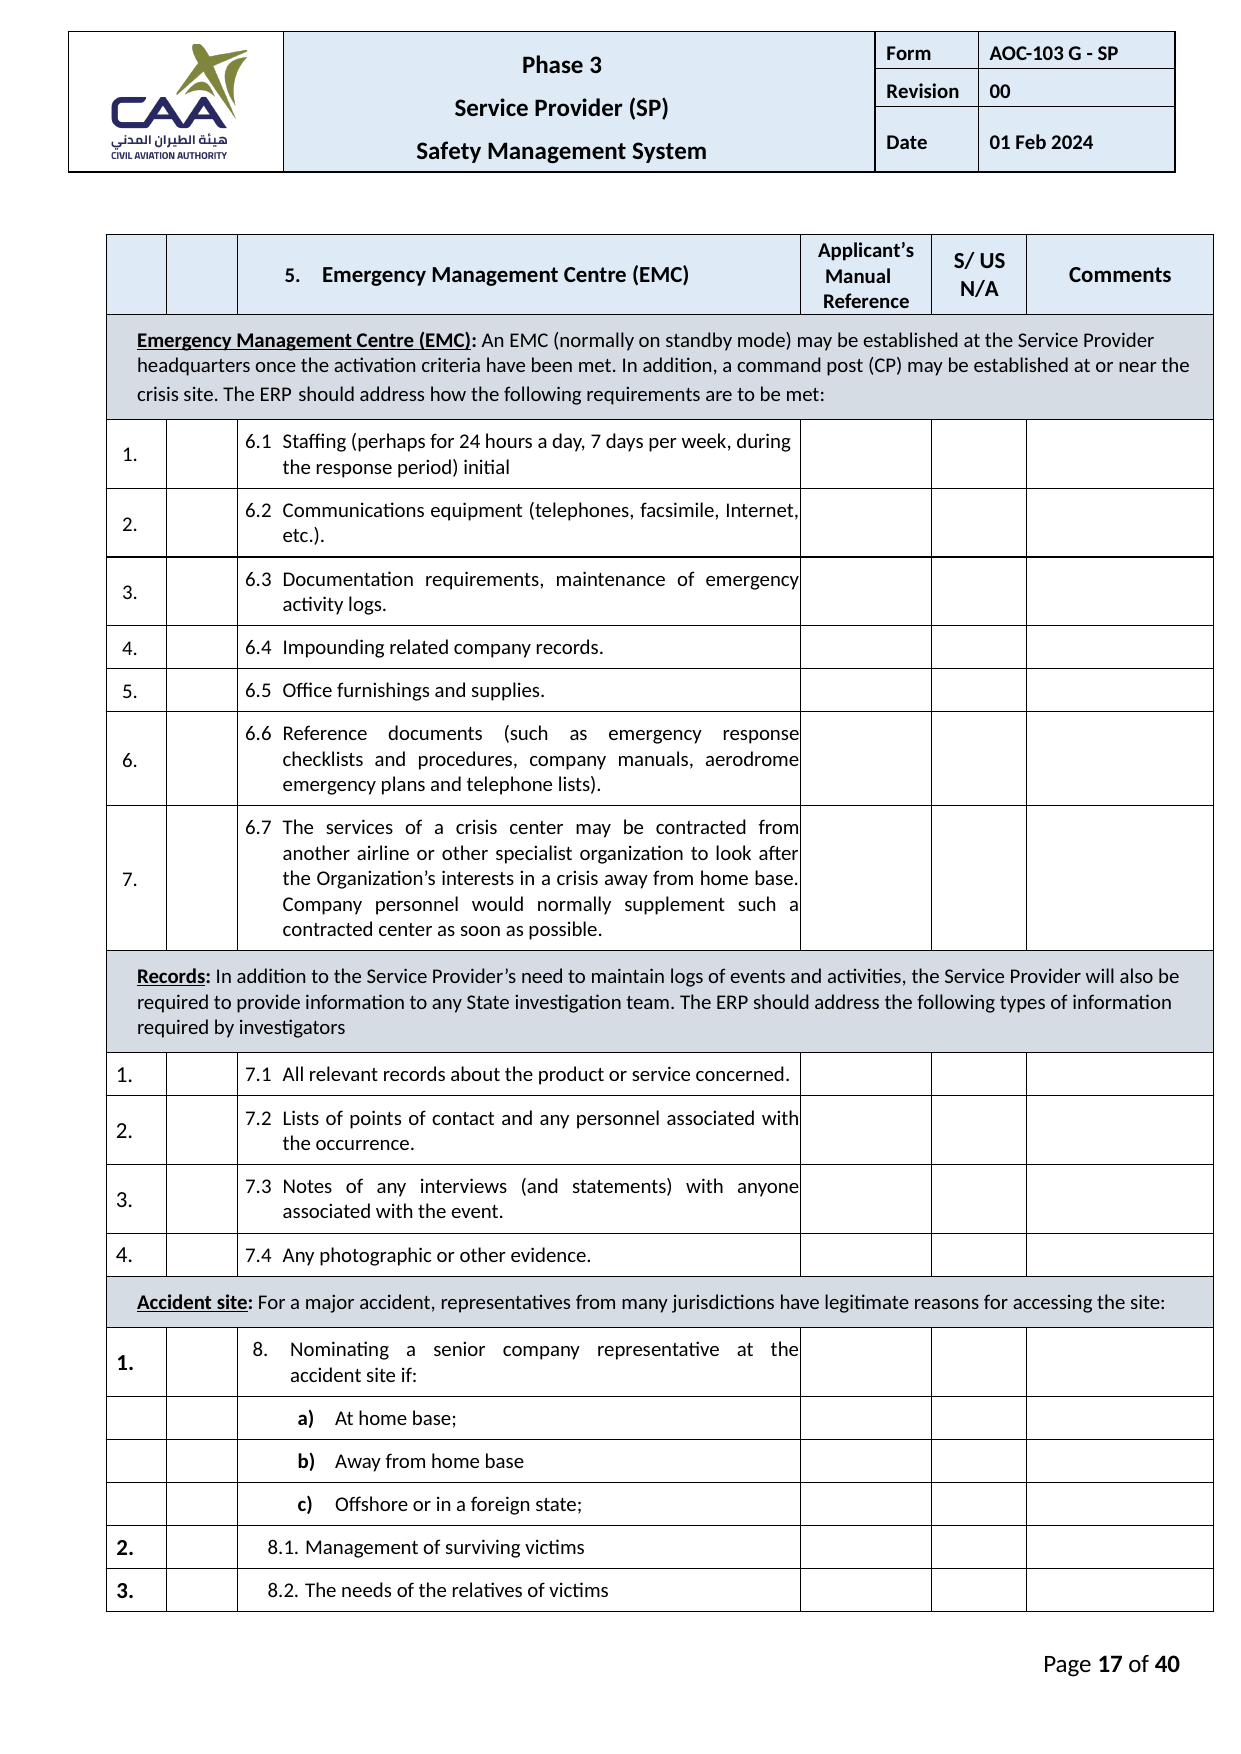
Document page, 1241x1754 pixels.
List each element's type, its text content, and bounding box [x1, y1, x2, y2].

table_cell At home base; [238, 1397, 800, 1439]
table_cell [1027, 806, 1213, 950]
table_cell [107, 1526, 166, 1568]
table_cell [932, 1526, 1026, 1568]
table_cell [107, 1440, 166, 1482]
picture [111, 44, 248, 159]
table_cell [801, 1053, 931, 1095]
table_header [167, 235, 237, 314]
table_cell [1027, 712, 1213, 805]
table_cell [1027, 1053, 1213, 1095]
table_cell [107, 1234, 166, 1276]
table_cell [1027, 669, 1213, 711]
table_cell Away from home base [238, 1440, 800, 1482]
table_cell [932, 489, 1026, 556]
table_cell [1027, 420, 1213, 488]
table_cell [1027, 489, 1213, 556]
table_cell [801, 806, 931, 950]
table_cell [167, 1234, 237, 1276]
table_cell [167, 420, 237, 488]
table_cell The services of a crisis center may be contracted from another airline or other specialist organization to look after the Organization’s interests in a crisis away from home base. Company personnel would normally supplement such a contracted center as soon as possible. [238, 806, 800, 950]
table_cell Records: In addition to the Service Provider’s need to maintain logs of events and activities, the Service Provider will also be required to provide information to any State investigation team. The ERP should address the following types of information required by investigators [107, 951, 1213, 1052]
table_cell [1027, 626, 1213, 668]
table_cell [107, 1328, 166, 1396]
table_cell [107, 558, 166, 625]
table_cell [167, 669, 237, 711]
table_header Emergency Management Centre (EMC) [238, 235, 800, 314]
table_cell [932, 1440, 1026, 1482]
table_cell [167, 1165, 237, 1232]
table_cell [1027, 1234, 1213, 1276]
table_cell [167, 489, 237, 556]
table_cell Emergency Management Centre (EMC): An EMC (normally on standby mode) may be established at the Service Provider headquarters once the activation criteria have been met. In addition, a command post (CP) may be established at or near the crisis site. The ERP should address how the following requirements are to be met: [107, 315, 1213, 419]
table_cell Reference documents (such as emergency response checklists and procedures, company manuals, aerodrome emergency plans and telephone lists). [238, 712, 800, 805]
table_cell [932, 806, 1026, 950]
table_cell [107, 712, 166, 805]
table_cell [801, 1234, 931, 1276]
table_cell [167, 1440, 237, 1482]
table_cell Any photographic or other evidence. [238, 1234, 800, 1276]
table_cell Management of surviving victims [238, 1526, 800, 1568]
table_cell [801, 1165, 931, 1232]
table_cell [801, 1397, 931, 1439]
table_cell [167, 626, 237, 668]
table_cell Office furnishings and supplies. [238, 669, 800, 711]
table_cell [167, 1328, 237, 1396]
table_cell [107, 1165, 166, 1232]
table_cell [167, 1526, 237, 1568]
table_cell [1027, 1397, 1213, 1439]
table_cell [167, 1053, 237, 1095]
table_cell [107, 669, 166, 711]
table_cell All relevant records about the product or service concerned. [238, 1053, 800, 1095]
table_cell [1027, 1526, 1213, 1568]
table_cell [801, 1526, 931, 1568]
table_cell [107, 1569, 166, 1611]
table_cell [107, 1397, 166, 1439]
table_cell Notes of any interviews (and statements) with anyone associated with the event. [238, 1165, 800, 1232]
table_cell [167, 1096, 237, 1164]
table_header Applicant’s Manual Reference [801, 235, 931, 314]
table_cell [107, 420, 166, 488]
table_cell [932, 558, 1026, 625]
table_cell [932, 420, 1026, 488]
table_cell [1027, 1569, 1213, 1611]
table_cell [932, 1483, 1026, 1525]
table_cell [1027, 1096, 1213, 1164]
table_cell [932, 712, 1026, 805]
table_cell [801, 626, 931, 668]
table_cell [932, 1234, 1026, 1276]
table_cell The needs of the relatives of victims [238, 1569, 800, 1611]
table_cell [1027, 1440, 1213, 1482]
table_cell [107, 1053, 166, 1095]
table_cell [1027, 558, 1213, 625]
table_cell Accident site: For a major accident, representatives from many jurisdictions have legitimate reasons for accessing the site: [107, 1277, 1213, 1327]
table_cell Nominating a senior company representative at the accident site if: [238, 1328, 800, 1396]
table_cell [167, 1397, 237, 1439]
table_cell Lists of points of contact and any personnel associated with the occurrence. [238, 1096, 800, 1164]
table_cell [167, 806, 237, 950]
table_cell [107, 1483, 166, 1525]
table_cell [801, 1483, 931, 1525]
table_cell [801, 1440, 931, 1482]
table_cell [801, 489, 931, 556]
table_cell [801, 1569, 931, 1611]
table_cell Staffing (perhaps for 24 hours a day, 7 days per week, during the response period) initial [238, 420, 800, 488]
table_cell Offshore or in a foreign state; [238, 1483, 800, 1525]
table_cell [167, 558, 237, 625]
table_cell [107, 806, 166, 950]
table_cell [167, 712, 237, 805]
table_cell [801, 558, 931, 625]
table_cell [801, 1096, 931, 1164]
table_cell Impounding related company records. [238, 626, 800, 668]
table_header S/ US N/A [932, 235, 1026, 314]
table_cell [801, 1328, 931, 1396]
table_cell Documentation requirements, maintenance of emergency activity logs. [238, 558, 800, 625]
table_cell [932, 1096, 1026, 1164]
table_cell [932, 669, 1026, 711]
table_cell [1027, 1328, 1213, 1396]
table_cell [932, 1569, 1026, 1611]
table_cell Communications equipment (telephones, facsimile, Internet, etc.). [238, 489, 800, 556]
table_cell [107, 626, 166, 668]
table_cell [1027, 1483, 1213, 1525]
table_cell [932, 1053, 1026, 1095]
table_cell [167, 1483, 237, 1525]
table_header Comments [1027, 235, 1213, 314]
table_header [107, 235, 166, 314]
table_cell [932, 1165, 1026, 1232]
table_cell [932, 1397, 1026, 1439]
table_cell [801, 712, 931, 805]
table_cell [932, 1328, 1026, 1396]
table_cell [801, 420, 931, 488]
table_cell [167, 1569, 237, 1611]
table_cell [107, 1096, 166, 1164]
table_cell [801, 669, 931, 711]
table_cell [107, 489, 166, 556]
table_cell [932, 626, 1026, 668]
table_cell [1027, 1165, 1213, 1232]
